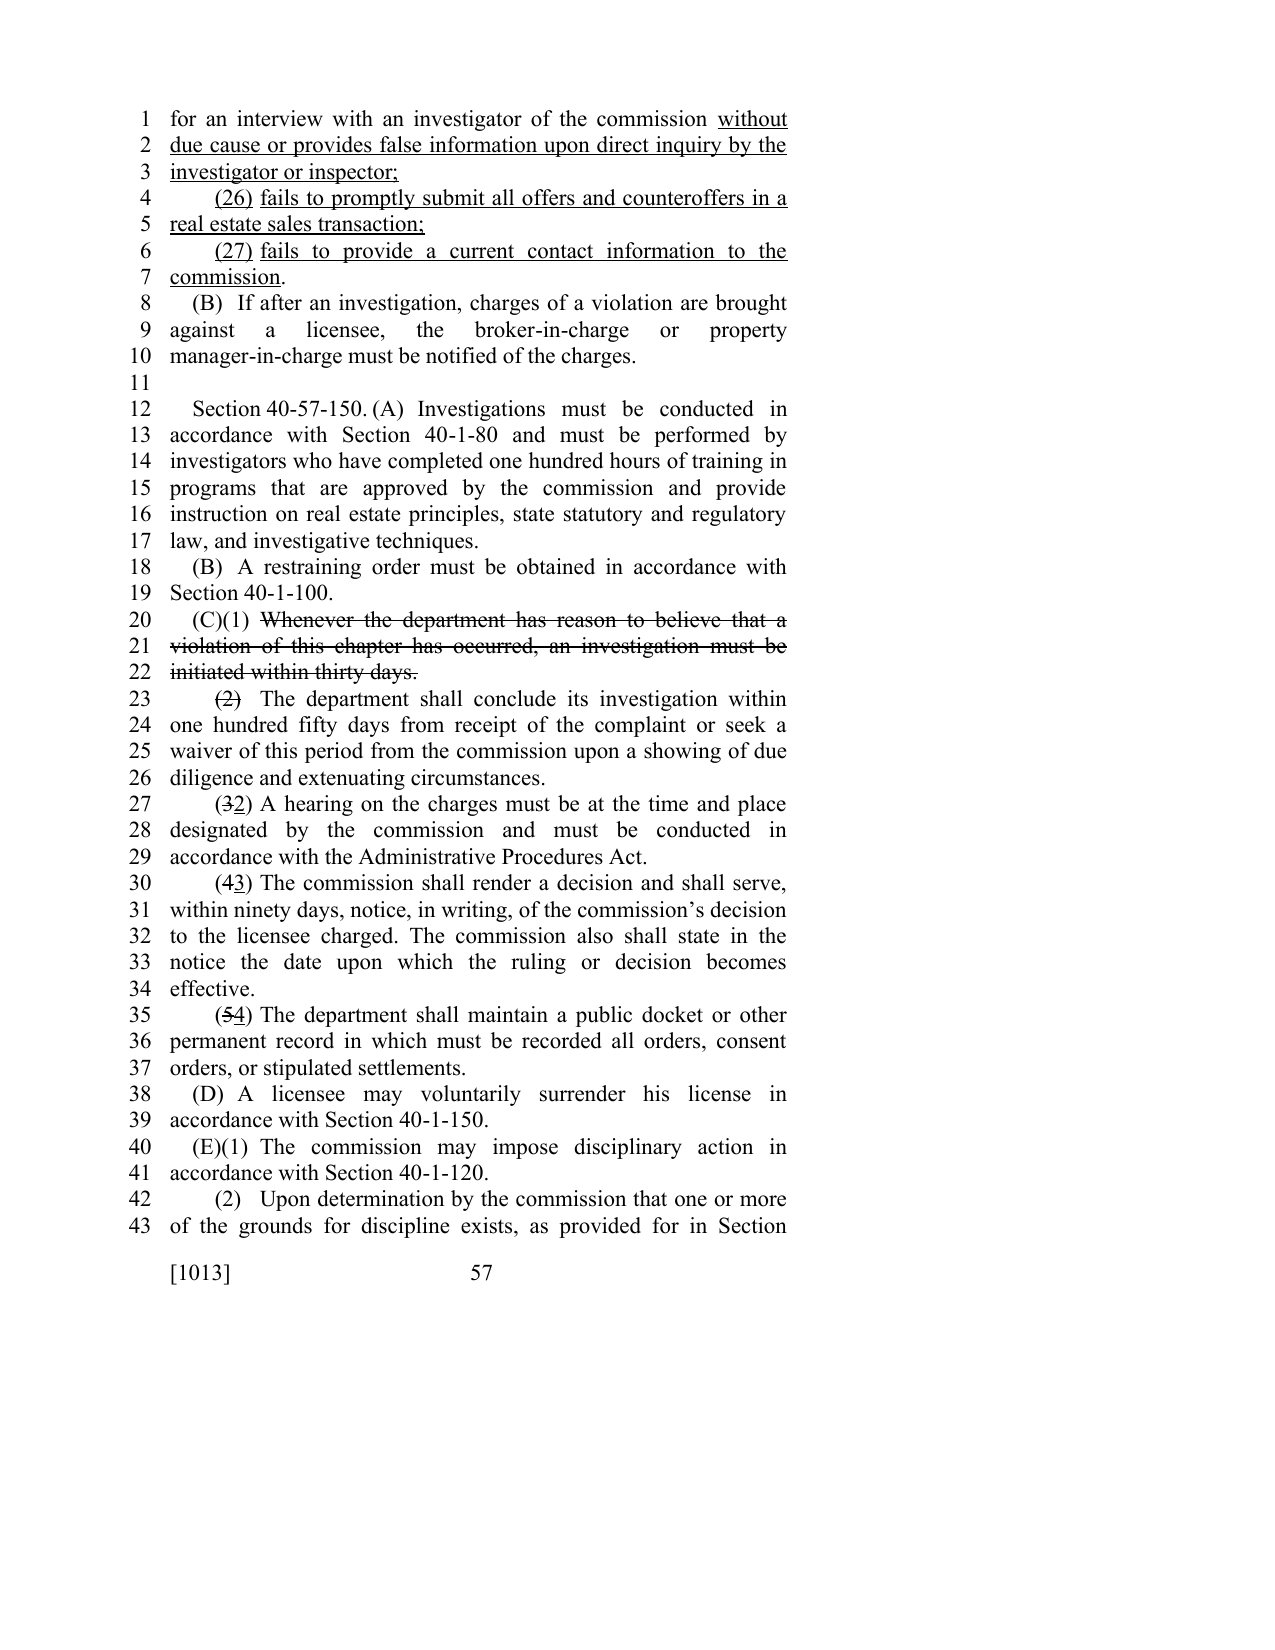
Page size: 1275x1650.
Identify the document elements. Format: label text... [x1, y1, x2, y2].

text (32) A hearing on the charges must be at the time and place designated by the commission and must be conducted in accordance with the Administrative Procedures Act. [169, 790, 787, 869]
text (C)(1) Whenever the department has reason to believe that a violation of this chapter has occurred, an investigation must be initiated within thirty days. [169, 647, 787, 685]
text (27) fails to provide a current contact information to the commission. [169, 237, 787, 289]
text (26) fails to promptly submit all offers and counteroffers in a real estate sales transaction; [169, 184, 787, 237]
text (B) If after an investigation, charges of a violation are brought against a licensee, the broker-in-charge or property manager-in-charge must be notified of the charges. [169, 289, 787, 368]
text (2) The department shall conclude its investigation within one hundred fifty days from receipt of the complaint or seek a waiver of this period from the commission upon a showing of due diligence and extenuating circumstances. [169, 685, 787, 790]
text Section 40-57-150. (A) Investigations must be conducted in accordance with Section 40-1-80 and must be performed by investigators who have completed one hundred hours of training in programs that are approved by the commission and provide instruction on real estate principles, state statutory and regulatory law, and investigative techniques. [169, 395, 787, 553]
text (54) The department shall maintain a public docket or other permanent record in which must be recorded all orders, consent orders, or stipulated settlements. [169, 1001, 787, 1080]
text (B) A restraining order must be obtained in accordance with Section 40-1-100. [169, 553, 787, 606]
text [169, 105, 787, 154]
text (D) A licensee may voluntarily surrender his license in accordance with Section 40-1-150. [169, 1080, 787, 1133]
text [169, 1186, 787, 1238]
text (43) The commission shall render a decision and shall serve, within ninety days, notice, in writing, of the commission’s decision to the licensee charged. The commission also shall state in the notice the date upon which the ruling or decision becomes effective. [169, 869, 787, 1001]
text (E)(1) The commission may impose disciplinary action in accordance with Section 40-1-120. [169, 1133, 787, 1186]
text (C)(1) Whenever the department has reason to believe that a violation of this chapter has occurred, an investigation must be initiated within thirty days. [169, 606, 787, 646]
